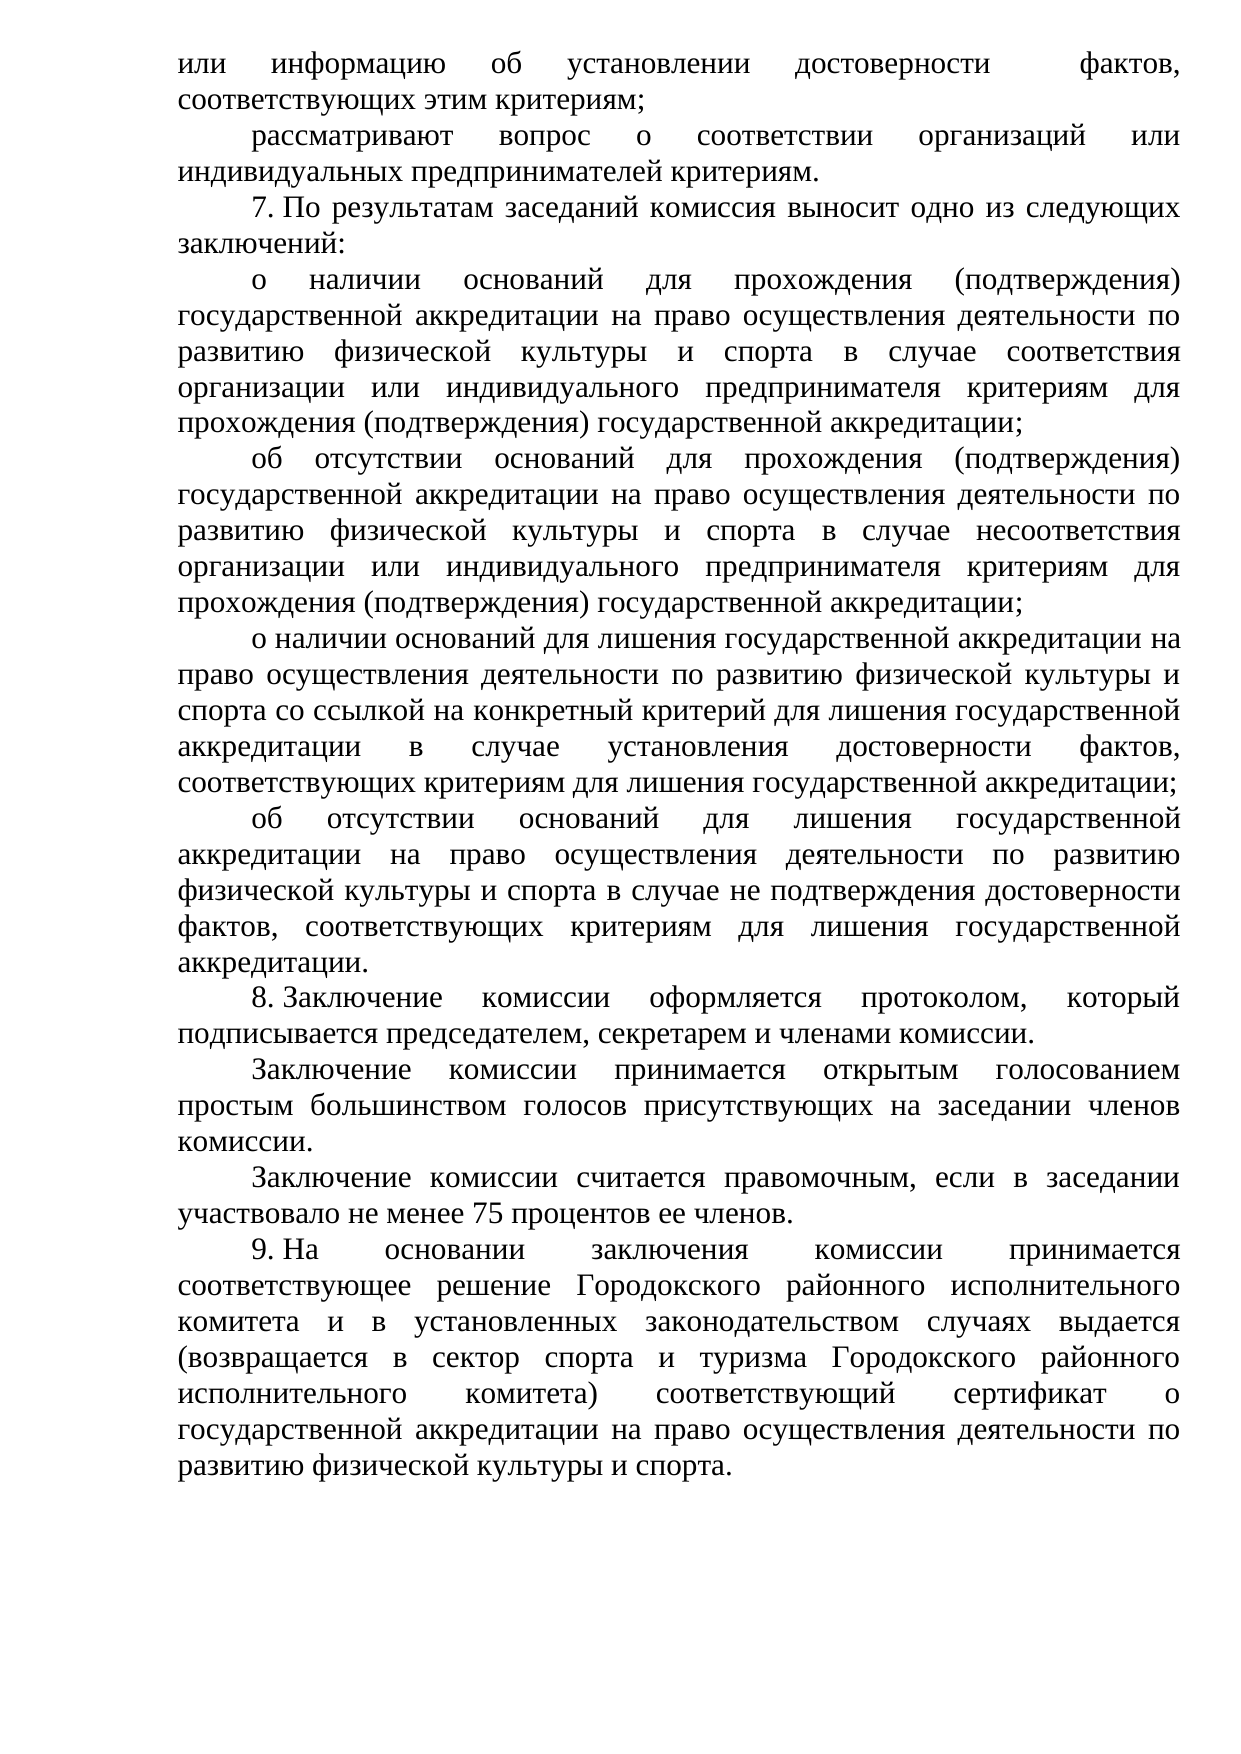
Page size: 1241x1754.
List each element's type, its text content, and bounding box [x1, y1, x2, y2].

text Заключение комиссии принимается открытым голосованием простым большинством голосов присутствующих на заседании членов комиссии. [177, 1051, 1181, 1158]
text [177, 44, 1181, 116]
text Заключение комиссии считается правомочным, если в заседании участвовало не менее 75 процентов ее членов. [177, 1158, 1181, 1230]
text об отсутствии оснований для лишения государственной аккредитации на право осуществления деятельности по развитию физической культуры и спорта в случае не подтверждения достоверности фактов, соответствующих критериям для лишения государственной аккредитации. [177, 799, 1181, 979]
text 7. По результатам заседаний комиссия выносит одно из следующих заключений: [177, 188, 1181, 260]
text 8. Заключение комиссии оформляется протоколом, который подписывается председателем, секретарем и членами комиссии. [177, 979, 1181, 1051]
text 9. На основании заключения комиссии принимается соответствующее решение Городокского районного исполнительного комитета и в установленных законодательством случаях выдается (возвращается в сектор спорта и туризма Городокского районного исполнительного комитета) соответствующий сертификат о государственной аккредитации на право осуществления деятельности по развитию физической культуры и спорта. [177, 1230, 1181, 1482]
text о наличии оснований для лишения государственной аккредитации на право осуществления деятельности по развитию физической культуры и спорта со ссылкой на конкретный критерий для лишения государственной аккредитации в случае установления достоверности фактов, соответствующих критериям для лишения государственной аккредитации; [177, 619, 1181, 799]
text об отсутствии оснований для прохождения (подтверждения) государственной аккредитации на право осуществления деятельности по развитию физической культуры и спорта в случае несоответствия организации или индивидуального предпринимателя критериям для прохождения (подтверждения) государственной аккредитации; [177, 440, 1181, 619]
text рассматривают вопрос о соответствии организаций или индивидуальных предпринимателей критериям. [177, 116, 1181, 188]
text о наличии оснований для прохождения (подтверждения) государственной аккредитации на право осуществления деятельности по развитию физической культуры и спорта в случае соответствия организации или индивидуального предпринимателя критериям для прохождения (подтверждения) государственной аккредитации; [177, 260, 1181, 440]
